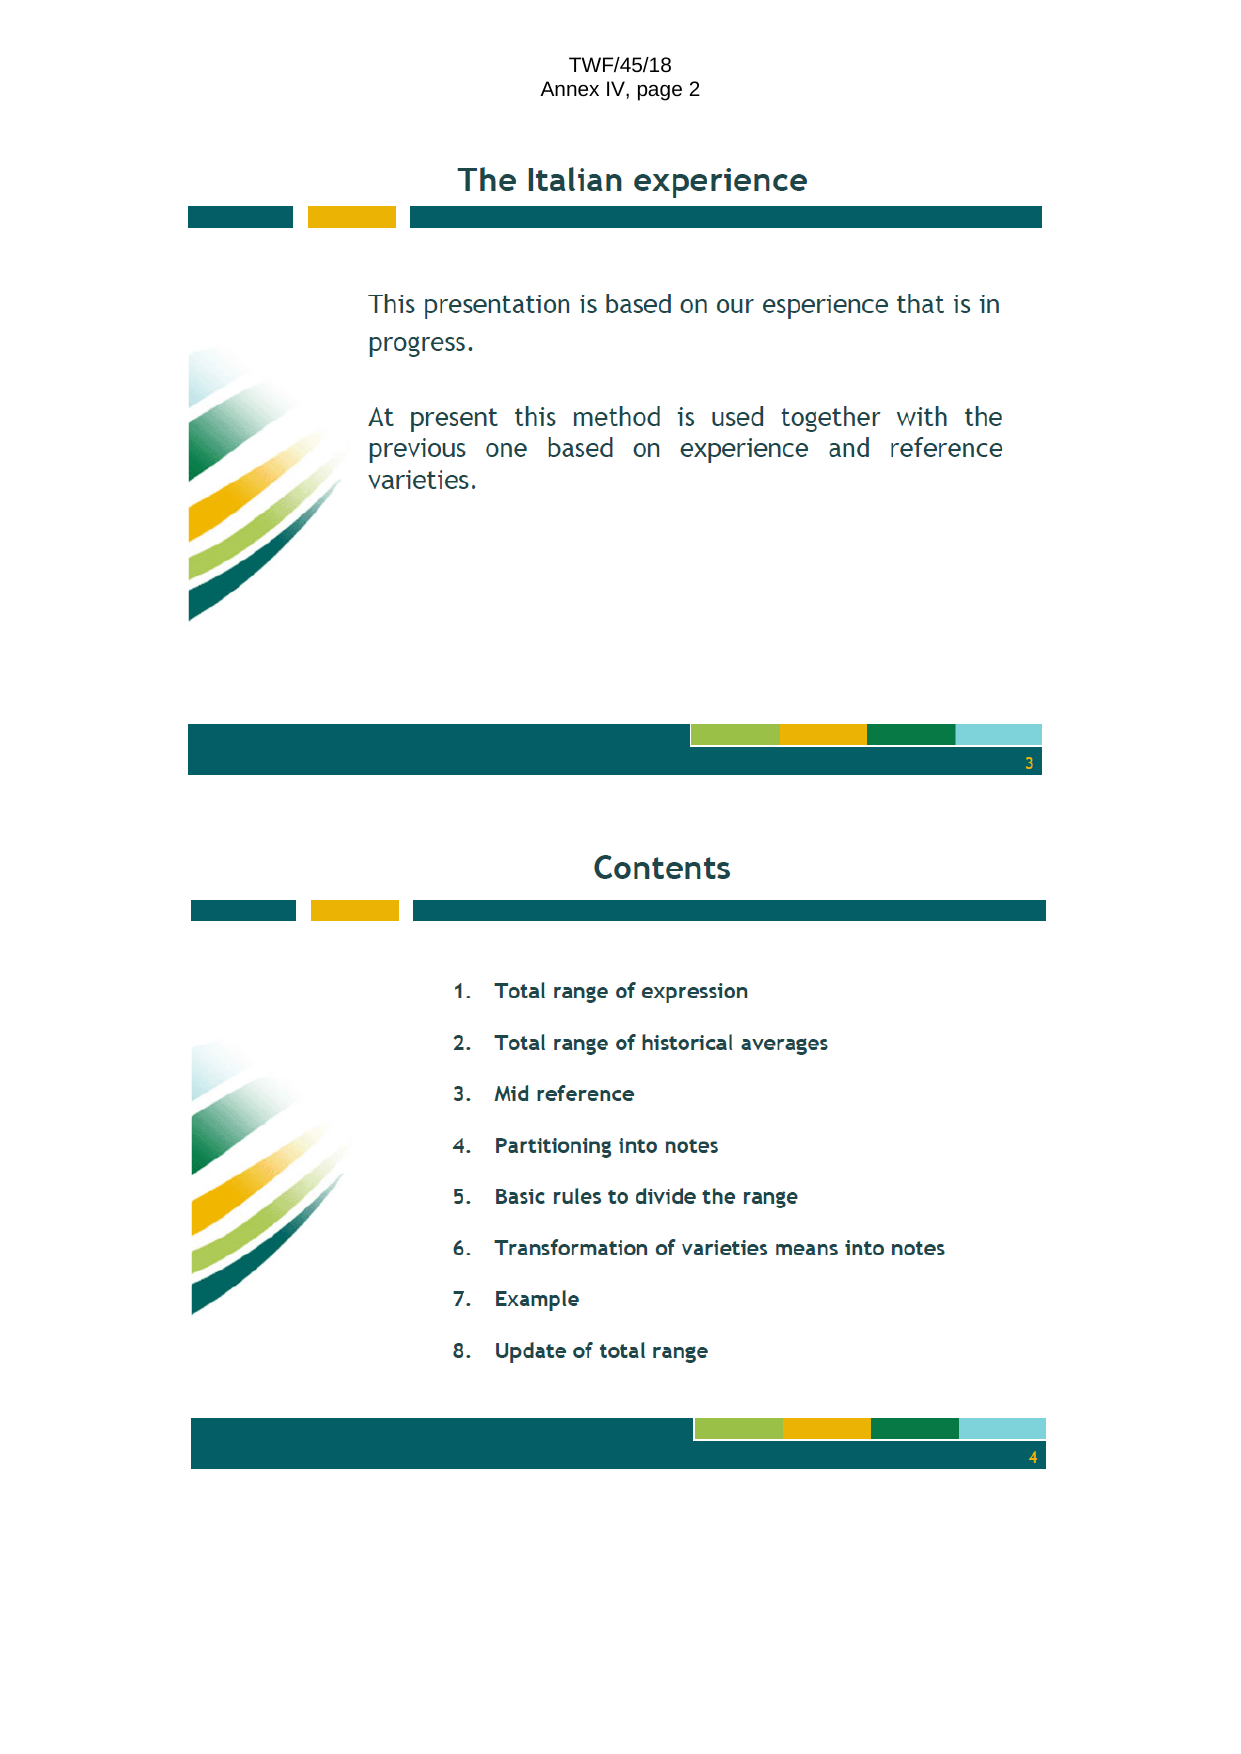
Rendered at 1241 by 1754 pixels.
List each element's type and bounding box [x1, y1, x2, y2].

picture [177, 125, 1063, 794]
picture [177, 806, 1063, 1495]
